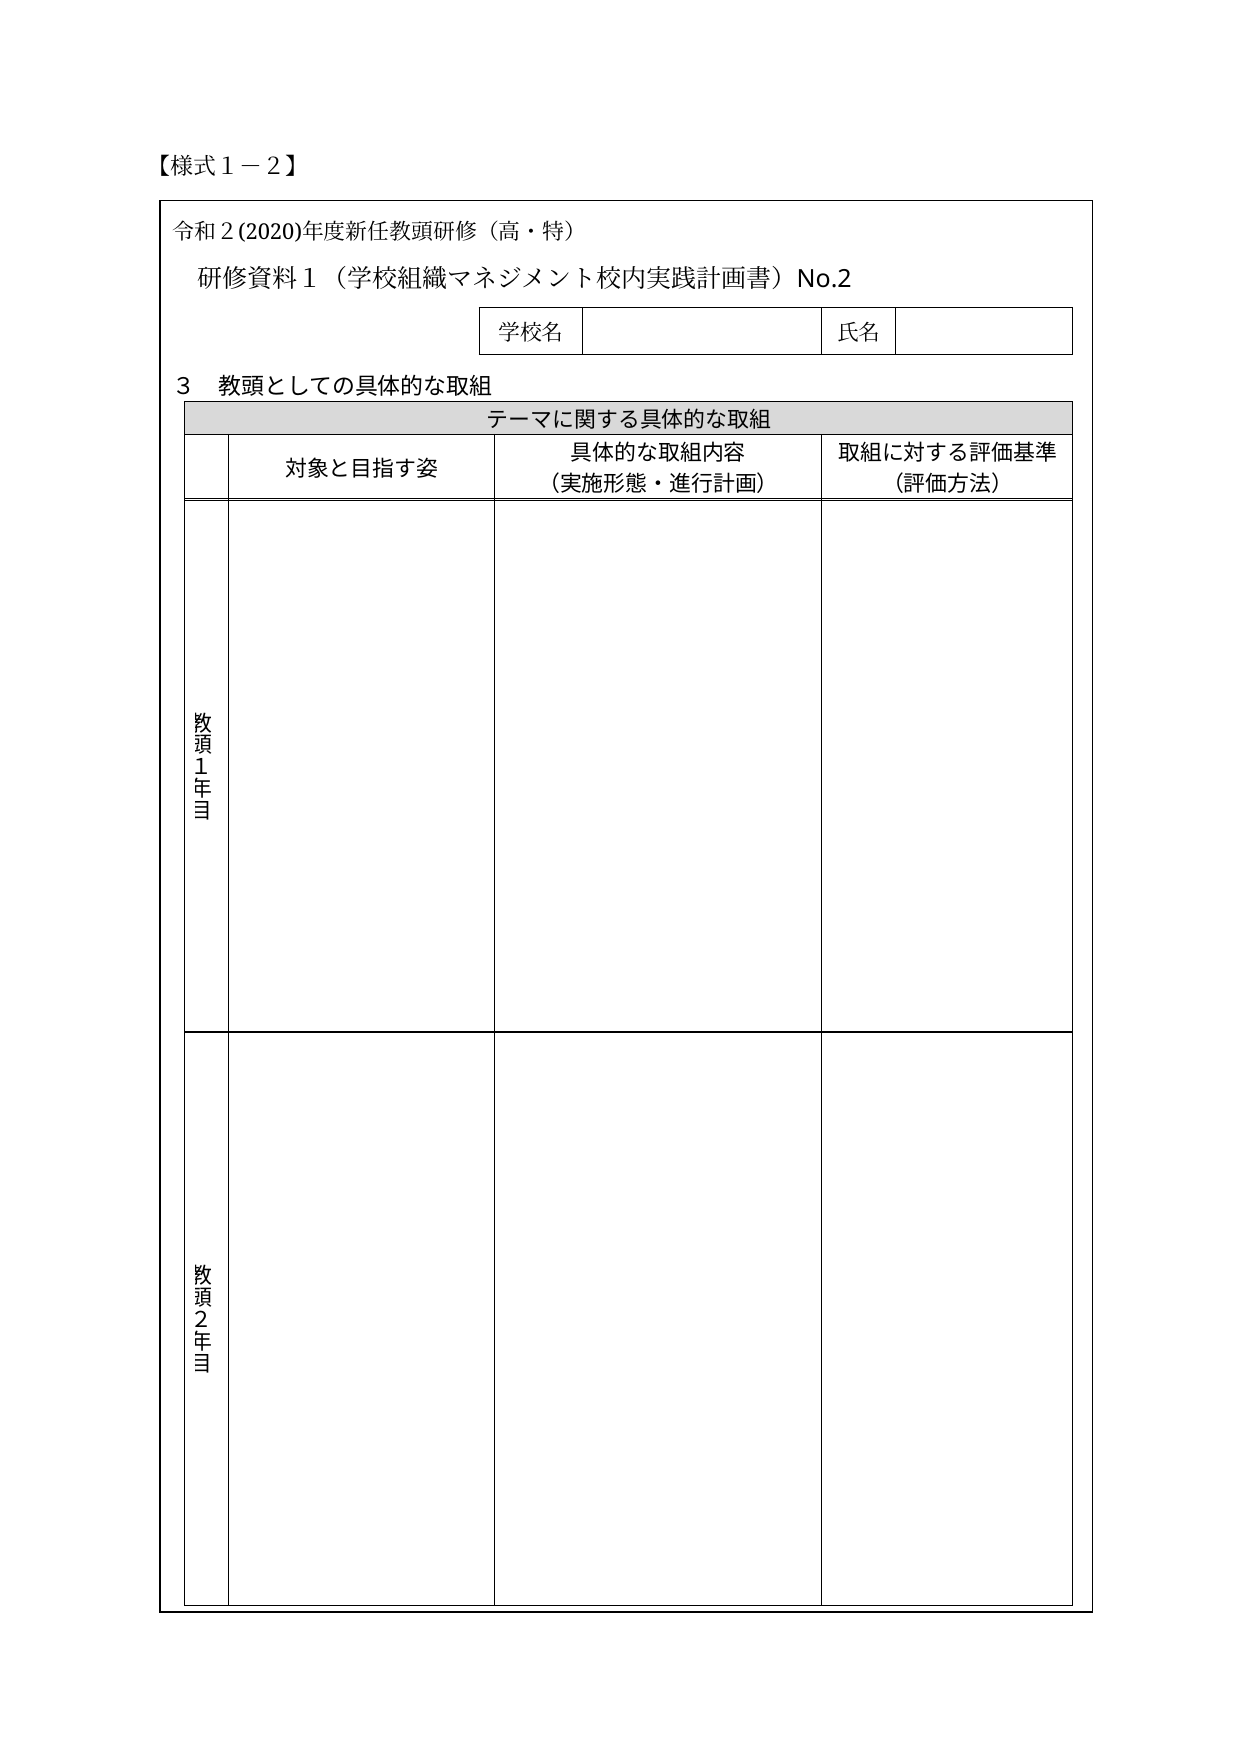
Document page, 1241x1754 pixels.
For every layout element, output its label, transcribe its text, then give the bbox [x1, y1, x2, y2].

text 【様式１－２】 [148, 148, 1092, 181]
